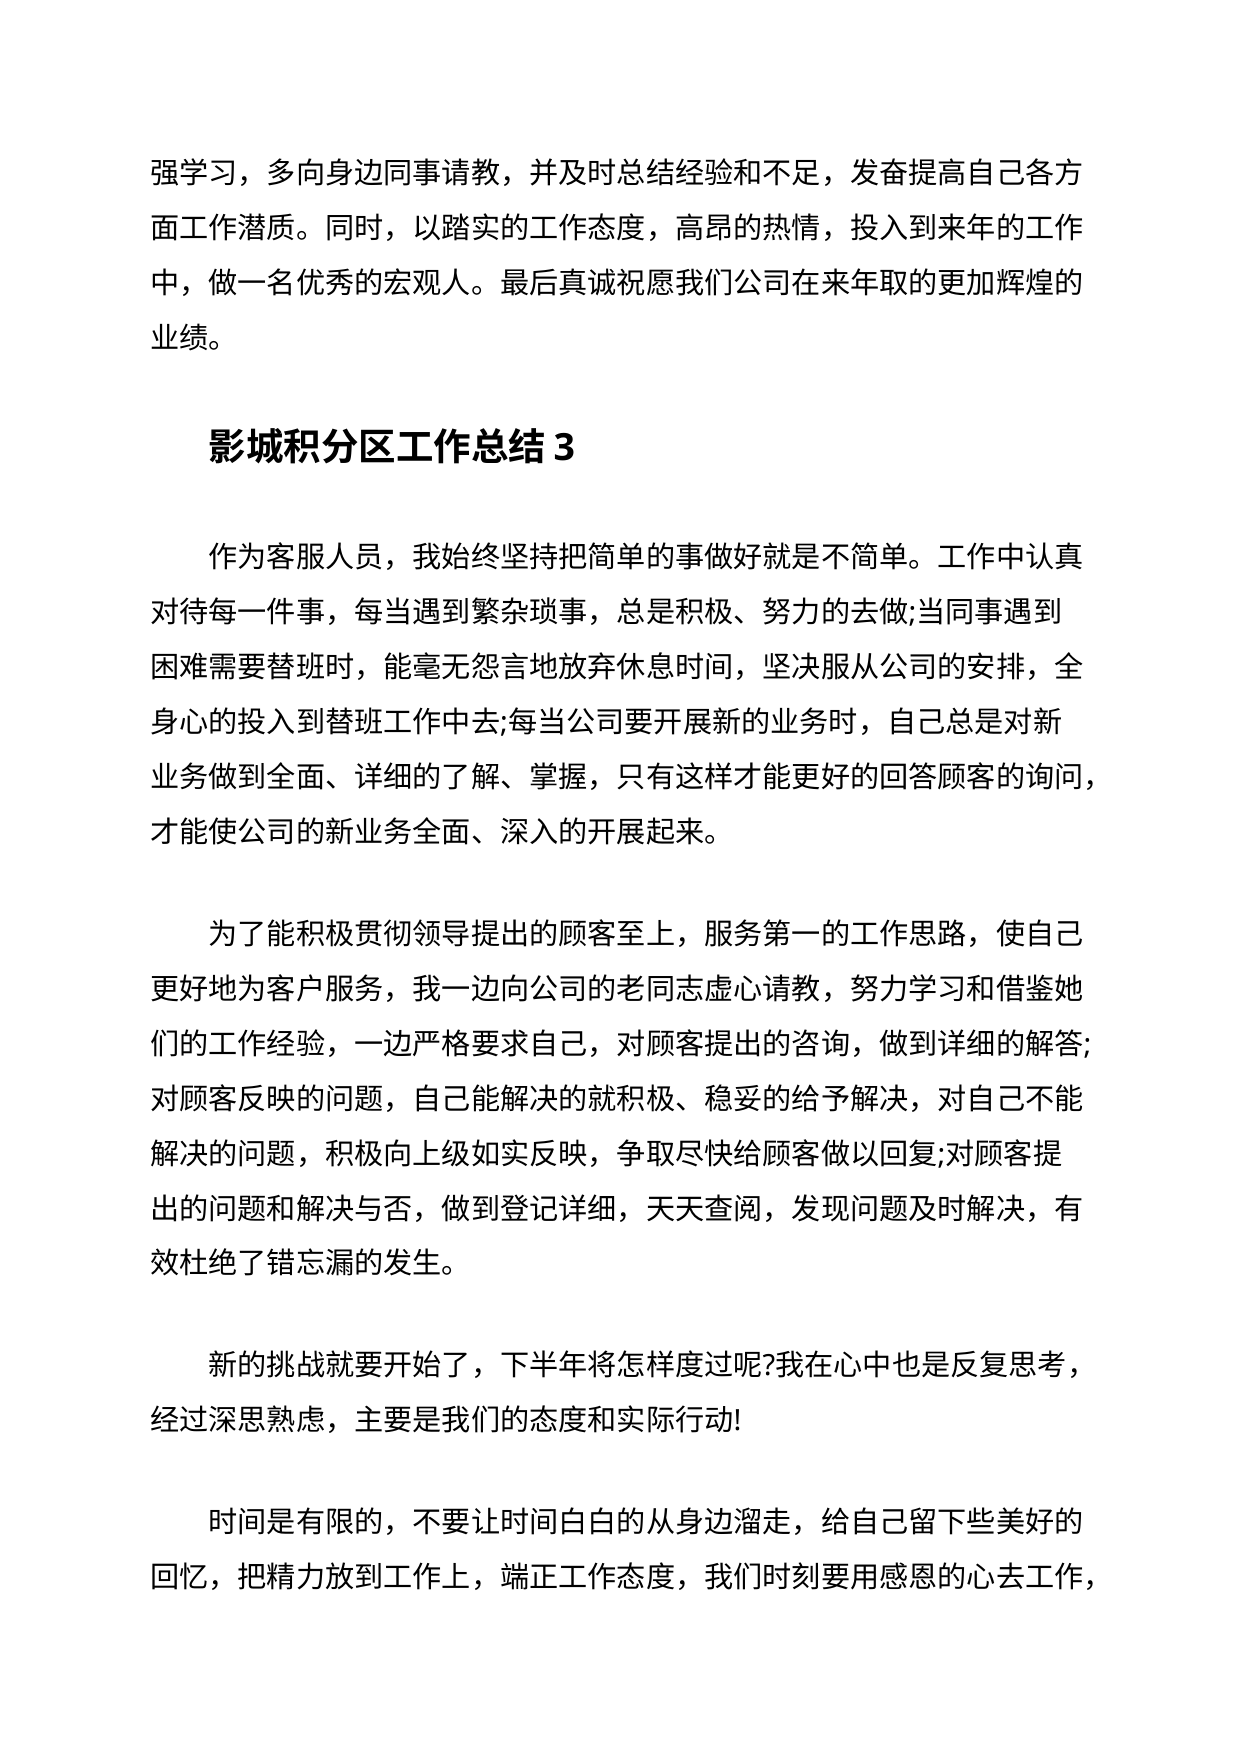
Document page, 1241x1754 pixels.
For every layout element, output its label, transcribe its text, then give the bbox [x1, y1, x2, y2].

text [150, 1499, 1090, 1596]
text 影城积分区工作总结3 [150, 416, 1090, 471]
text 新的挑战就要开始了，下半年将怎样度过呢?我在心中也是反复思考，经过深思熟虑，主要是我们的态度和实际行动! [150, 1342, 1090, 1439]
text 作为客服人员，我始终坚持把简单的事做好就是不简单。工作中认真对待每一件事，每当遇到繁杂琐事，总是积极、努力的去做;当同事遇到困难需要替班时，能毫无怨言地放弃休息时间，坚决服从公司的安排，全身心的投入到替班工作中去;每当公司要开展新的业务时，自己总是对新业务做到全面、详细的了解、掌握，只有这样才能更好的回答顾客的询问，才能使公司的新业务全面、深入的开展起来。 [150, 534, 1090, 851]
text 为了能积极贯彻领导提出的顾客至上，服务第一的工作思路，使自己更好地为客户服务，我一边向公司的老同志虚心请教，努力学习和借鉴她们的工作经验，一边严格要求自己，对顾客提出的咨询，做到详细的解答;对顾客反映的问题，自己能解决的就积极、稳妥的给予解决，对自己不能解决的问题，积极向上级如实反映，争取尽快给顾客做以回复;对顾客提出的问题和解决与否，做到登记详细，天天查阅，发现问题及时解决，有效杜绝了错忘漏的发生。 [150, 911, 1090, 1282]
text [150, 150, 1090, 357]
